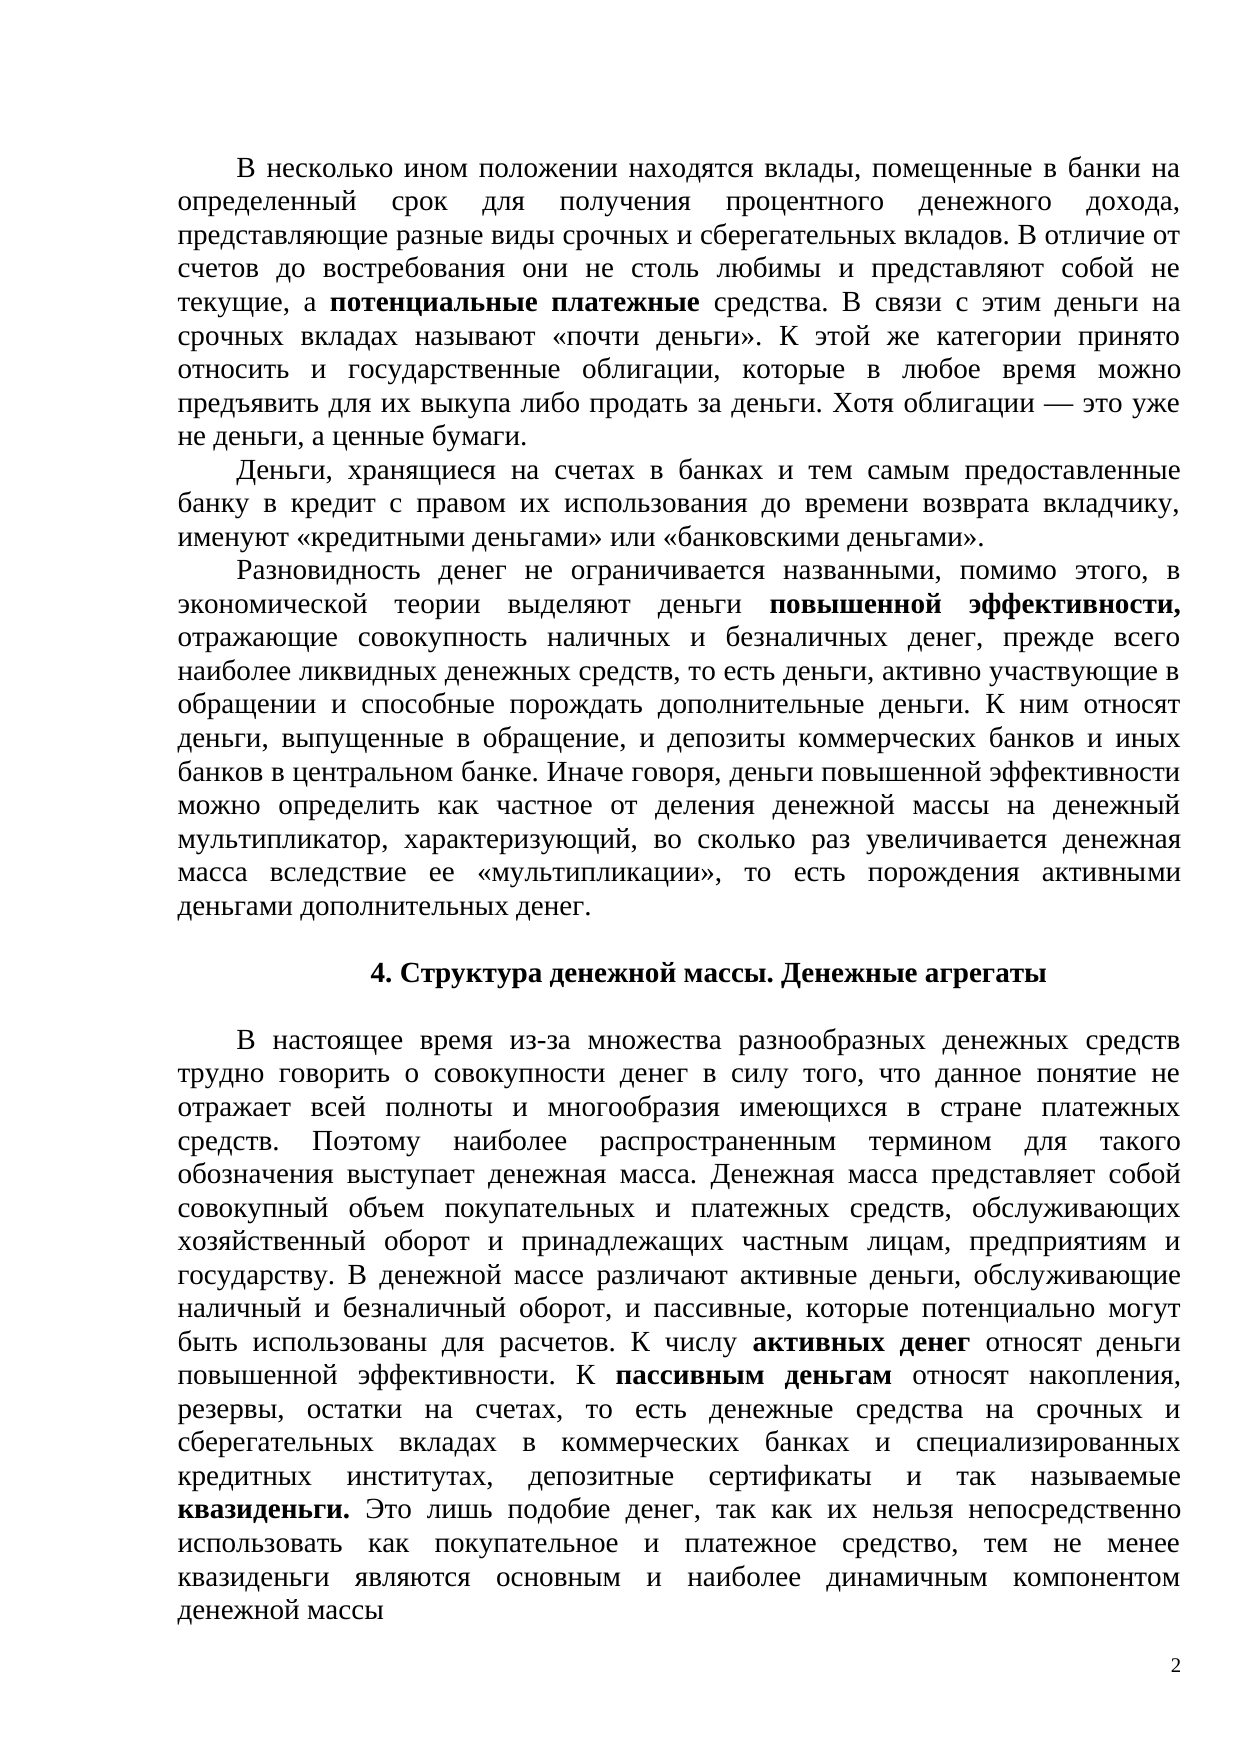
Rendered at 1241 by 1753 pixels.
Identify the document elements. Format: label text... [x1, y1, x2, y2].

text 4. Структура денежной массы. Денежные агрегаты [177, 955, 1181, 988]
text В несколько ином положении находятся вклады, помещенные в банки на определенный срок для получения процентного денежного дохода, представляющие разные виды срочных и сберегательных вкладов. В отличие от счетов до востребования они не столь любимы и представляют собой не текущие, а потенциальные платежные средства. В связи с этим деньги на срочных вкладах называют «почти деньги». К этой же категории принято относить и государственные облигации, которые в любое время можно предъявить для их выкупа либо продать за деньги. Хотя облигации — это уже не деньги, а ценные бумаги. [177, 150, 1181, 452]
text Разновидность денег не ограничивается названными, помимо этого, в экономической теории выделяют деньги повышенной эффективности, отражающие совокупность наличных и безналичных денег, прежде всего наиболее ликвидных денежных средств, то есть деньги, активно участвующие в обращении и способные порождать дополнительные деньги. К ним относят деньги, выпущенные в обращение, и депозиты коммерческих банков и иных банков в центральном банке. Иначе говоря, деньги повышенной эффективности можно определить как частное от деления денежной массы на денежный мультипликатор, характеризующий, во сколько раз увеличивается денежная масса вследствие ее «мультипликации», то есть порождения активными деньгами дополнительных денег. [177, 552, 1181, 921]
text Деньги, хранящиеся на счетах в банках и тем самым предоставленные банку в кредит с правом их использования до времени возврата вкладчику, именуют «кредитными деньгами» или «банковскими деньгами». [177, 452, 1181, 552]
text В настоящее время из-за множества разнообразных денежных средств трудно говорить о совокупности денег в силу того, что данное понятие не отражает всей полноты и многообразия имеющихся в стране платежных средств. Поэтому наиболее распространенным термином для такого обозначения выступает денежная масса. Денежная масса представляет собой совокупный объем покупательных и платежных средств, обслуживающих хозяйственный оборот и принадлежащих частным лицам, предприятиям и государству. В денежной массе различают активные деньги, обслуживающие наличный и безналичный оборот, и пассивные, которые потенциально могут быть использованы для расчетов. К числу активных денег относят деньги повышенной эффективности. К пассивным деньгам относят накопления, резервы, остатки на счетах, то есть денежные средства на срочных и сберегательных вкладах в коммерческих банках и специализированных кредитных институтах, депозитные сертификаты и так называемые квазиденьги. Это лишь подобие денег, так как их нельзя непосредственно использовать как покупательное и платежное средство, тем не менее квазиденьги являются основным и наиболее динамичным компонентом денежной массы [177, 1022, 1181, 1626]
